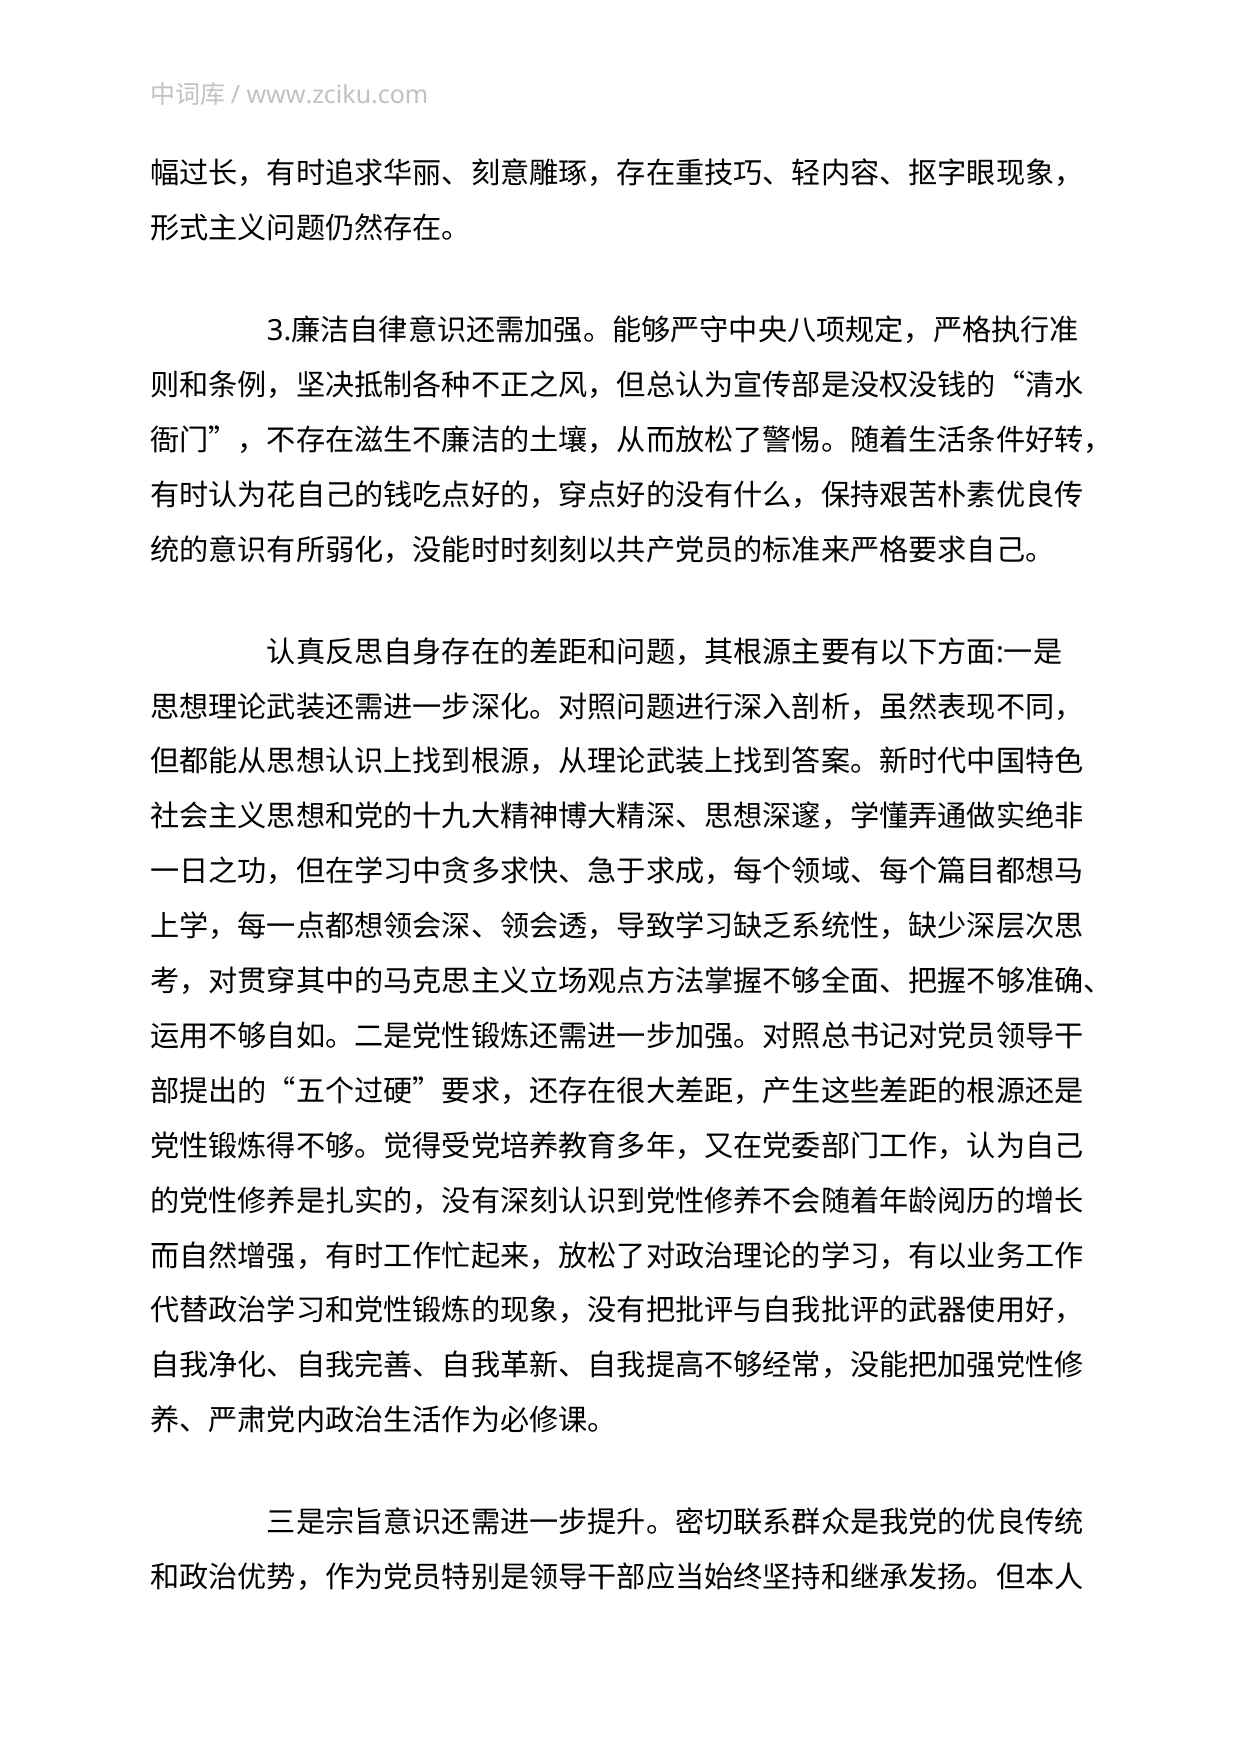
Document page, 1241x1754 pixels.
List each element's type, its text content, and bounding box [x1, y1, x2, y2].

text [150, 150, 1090, 247]
text 3.廉洁自律意识还需加强。能够严守中央八项规定，严格执行准则和条例，坚决抵制各种不正之风，但总认为宣传部是没权没钱的“清水衙门”，不存在滋生不廉洁的土壤，从而放松了警惕。随着生活条件好转，有时认为花自己的钱吃点好的，穿点好的没有什么，保持艰苦朴素优良传统的意识有所弱化，没能时时刻刻以共产党员的标准来严格要求自己。 [150, 307, 1090, 569]
text 认真反思自身存在的差距和问题，其根源主要有以下方面:一是思想理论武装还需进一步深化。对照问题进行深入剖析，虽然表现不同，但都能从思想认识上找到根源，从理论武装上找到答案。新时代中国特色社会主义思想和党的十九大精神博大精深、思想深邃，学懂弄通做实绝非一日之功，但在学习中贪多求快、急于求成，每个领域、每个篇目都想马上学，每一点都想领会深、领会透，导致学习缺乏系统性，缺少深层次思考，对贯穿其中的马克思主义立场观点方法掌握不够全面、把握不够准确、运用不够自如。二是党性锻炼还需进一步加强。对照总书记对党员领导干部提出的“五个过硬”要求，还存在很大差距，产生这些差距的根源还是党性锻炼得不够。觉得受党培养教育多年，又在党委部门工作，认为自己的党性修养是扎实的，没有深刻认识到党性修养不会随着年龄阅历的增长而自然增强，有时工作忙起来，放松了对政治理论的学习，有以业务工作代替政治学习和党性锻炼的现象，没有把批评与自我批评的武器使用好，自我净化、自我完善、自我革新、自我提高不够经常，没能把加强党性修养、严肃党内政治生活作为必修课。 [150, 628, 1090, 1439]
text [150, 1498, 1090, 1596]
